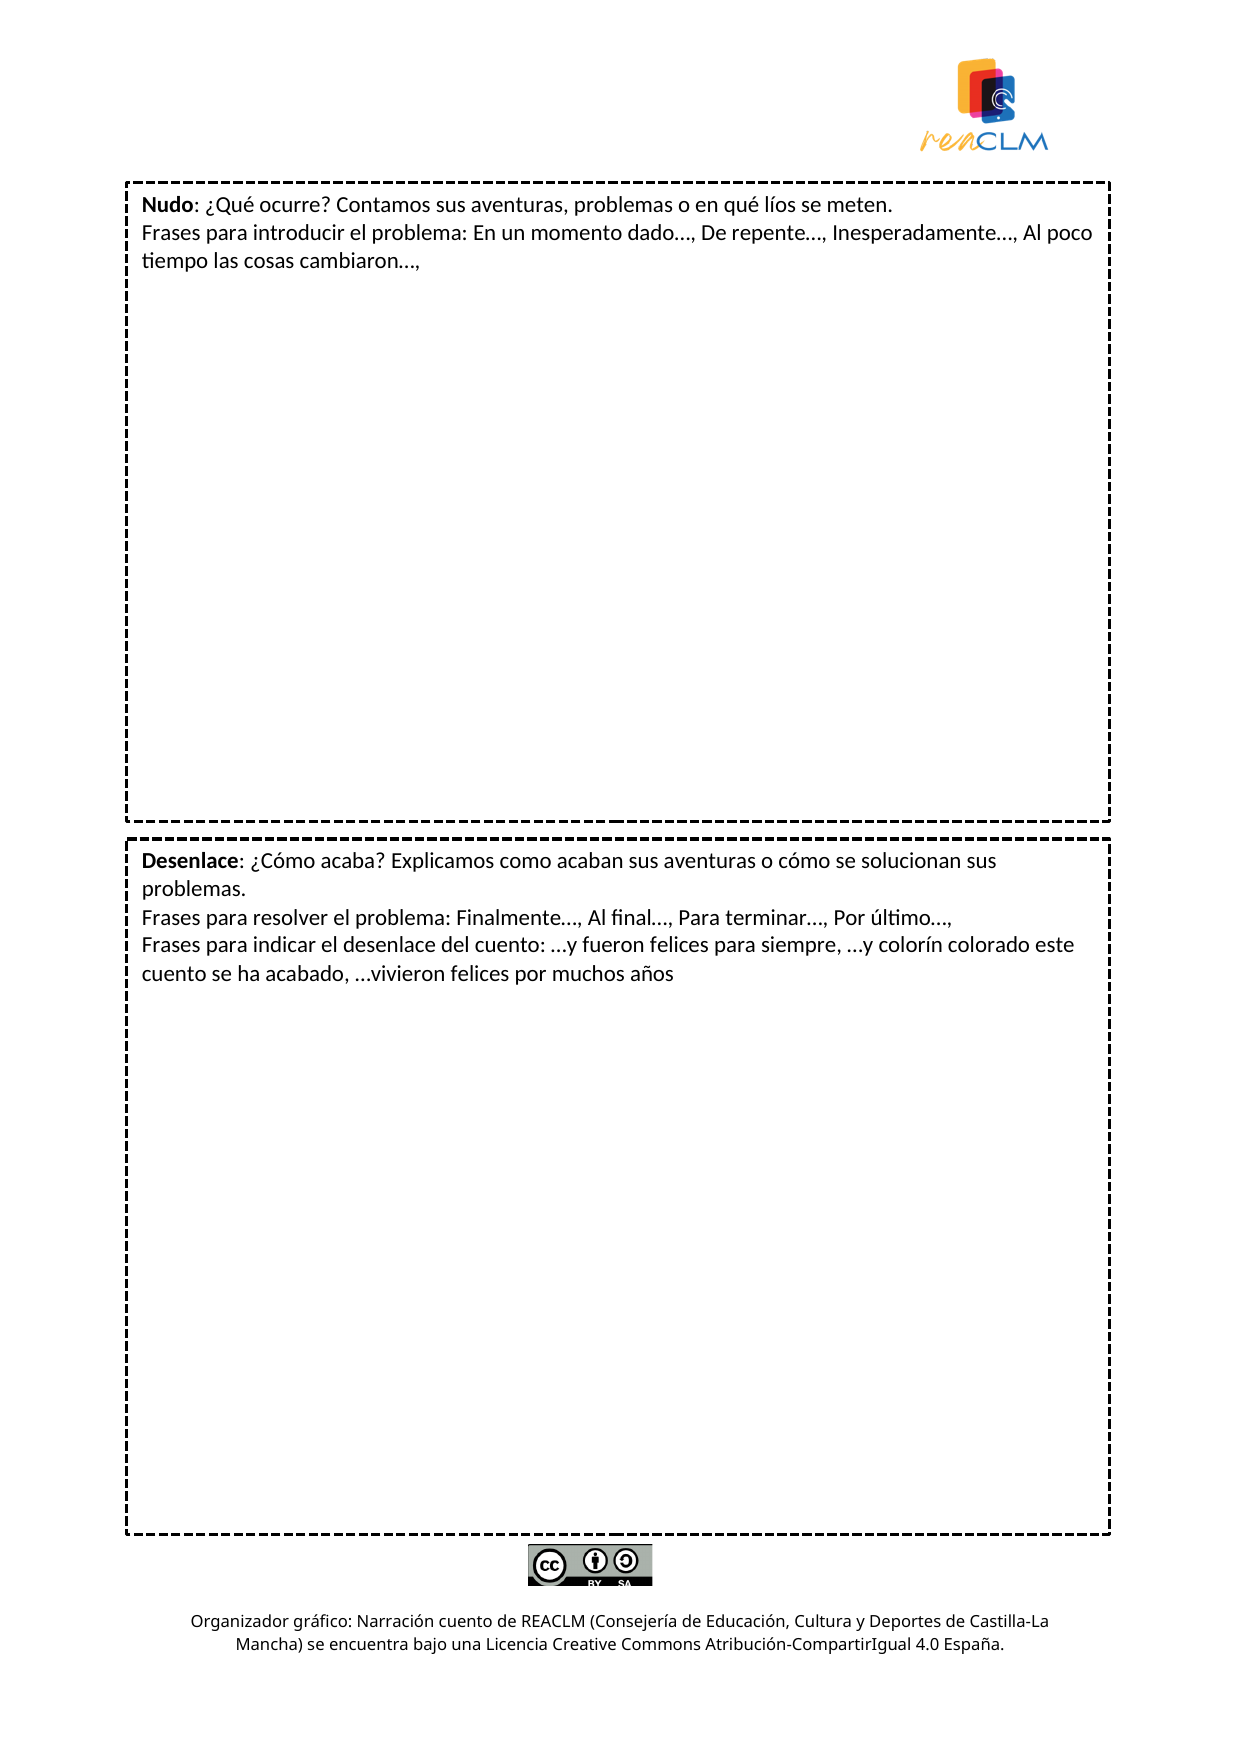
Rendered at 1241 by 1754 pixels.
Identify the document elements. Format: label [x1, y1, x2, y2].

picture [904, 35, 1064, 155]
picture [527, 1544, 652, 1585]
